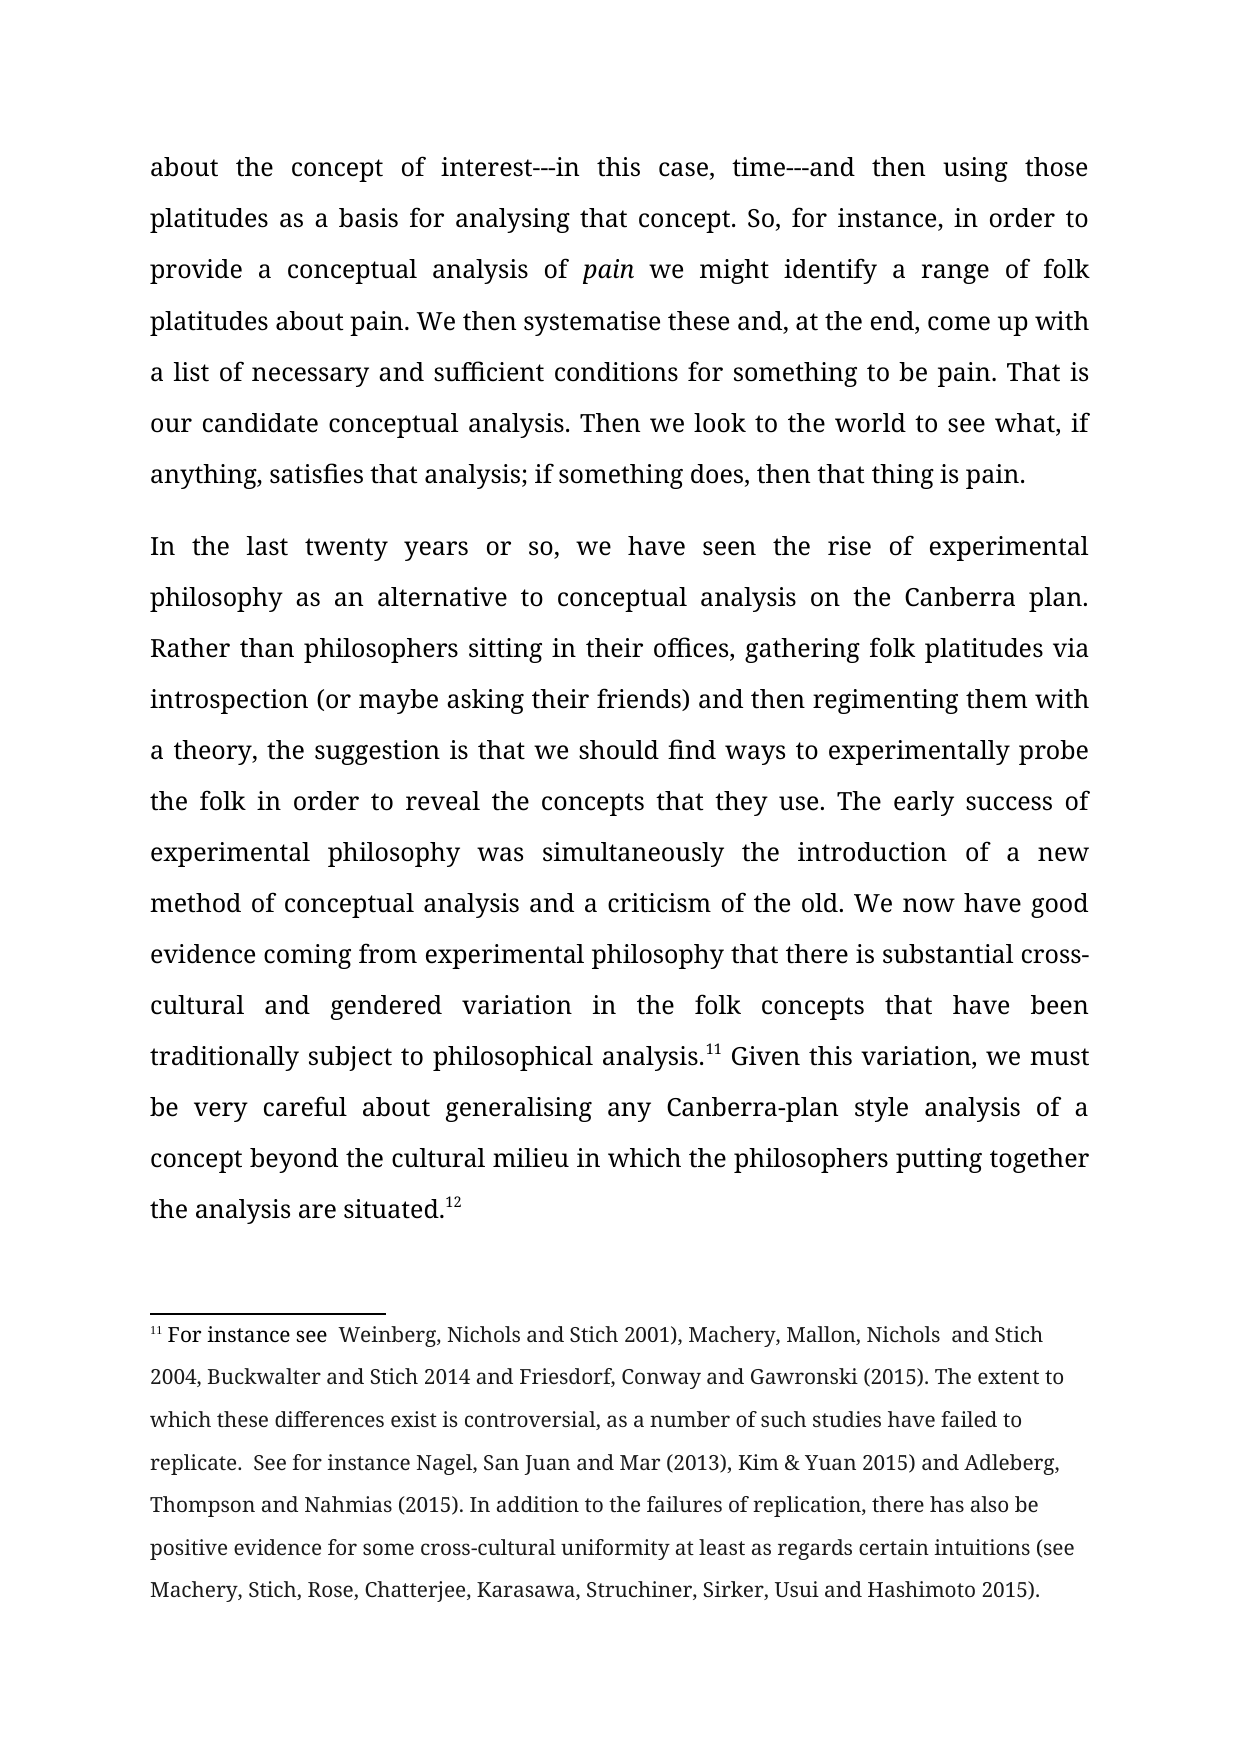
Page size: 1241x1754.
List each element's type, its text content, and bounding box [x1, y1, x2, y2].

text In the last twenty years or so, we have seen the rise of experimental philosophy as an alternative to conceptual analysis on the Canberra plan. Rather than philosophers sitting in their offices, gathering folk platitudes via introspection (or maybe asking their friends) and then regimenting them with a theory, the suggestion is that we should find ways to experimentally probe the folk in order to reveal the concepts that they use. The early success of experimental philosophy was simultaneously the introduction of a new method of conceptual analysis and a criticism of the old. We now have good evidence coming from experimental philosophy that there is substantial cross-cultural and gendered variation in the folk concepts that have been traditionally subject to philosophical analysis. Given this variation, we must be very careful about generalising any Canberra-plan style analysis of a concept beyond the cultural milieu in which the philosophers putting together the analysis are situated. [150, 528, 1090, 1226]
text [150, 150, 1090, 490]
